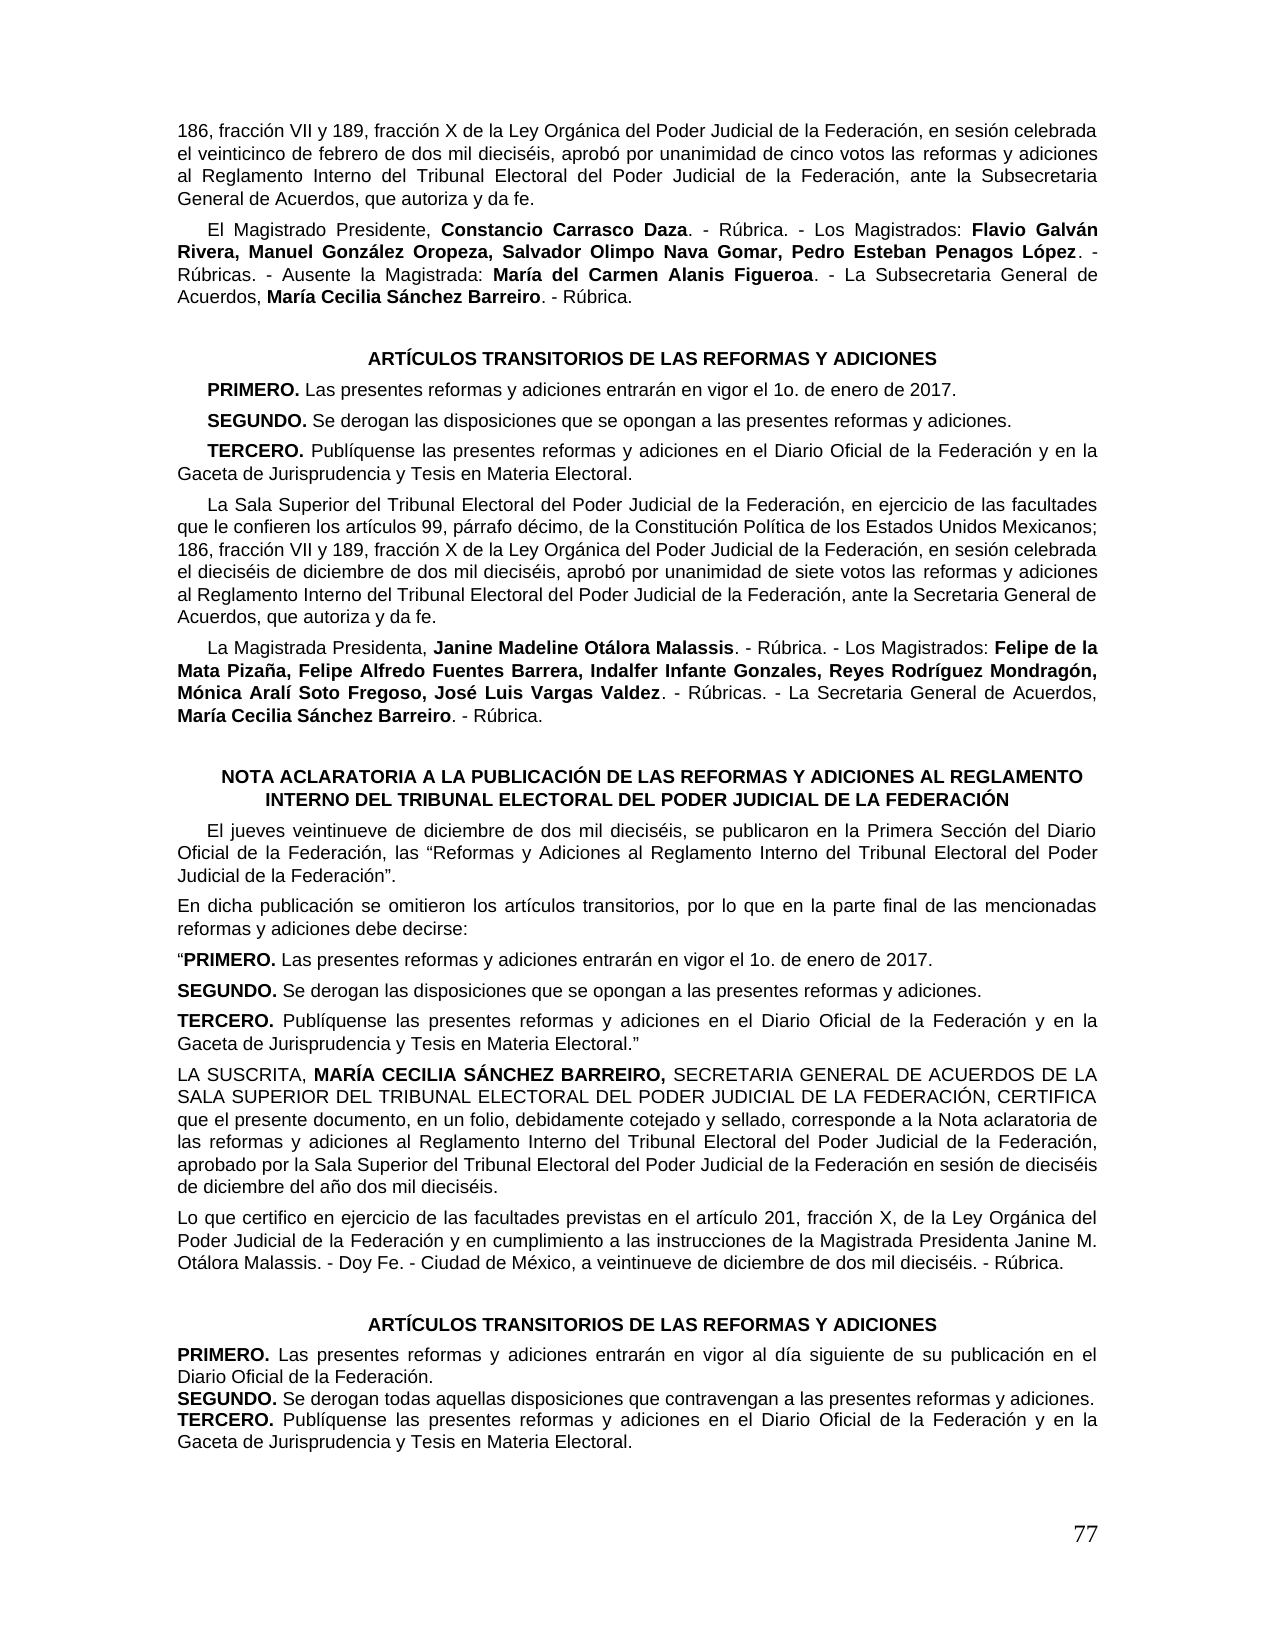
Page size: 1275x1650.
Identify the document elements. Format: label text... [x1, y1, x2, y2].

text NOTA ACLARATORIA A LA PUBLICACIÓN DE LAS REFORMAS Y ADICIONES AL REGLAMENTO INTERNO DEL TRIBUNAL ELECTORAL DEL PODER JUDICIAL DE LA FEDERACIÓN [177, 766, 1098, 811]
text SEGUNDO. Se derogan todas aquellas disposiciones que contravengan a las presentes reformas y adiciones. [177, 1387, 1098, 1409]
text El Magistrado Presidente, Constancio Carrasco Daza. - Rúbrica. - Los Magistrados: Flavio Galván Rivera, Manuel González Oropeza, Salvador Olimpo Nava Gomar, Pedro Esteban Penagos López. - Rúbricas. - Ausente la Magistrada: María del Carmen Alanis Figueroa. - La Subsecretaria General de Acuerdos, María Cecilia Sánchez Barreiro. - Rúbrica. [177, 218, 1098, 308]
text SEGUNDO. Se derogan las disposiciones que se opongan a las presentes reformas y adiciones. [177, 979, 1098, 1002]
text “PRIMERO. Las presentes reformas y adiciones entrarán en vigor el 1o. de enero de 2017. [177, 948, 1098, 971]
text LA SUSCRITA, MARÍA CECILIA SÁNCHEZ BARREIRO, SECRETARIA GENERAL DE ACUERDOS DE LA SALA SUPERIOR DEL TRIBUNAL ELECTORAL DEL PODER JUDICIAL DE LA FEDERACIÓN, CERTIFICA que el presente documento, en un folio, debidamente cotejado y sellado, corresponde a la Nota aclaratoria de las reformas y adiciones al Reglamento Interno del Tribunal Electoral del Poder Judicial de la Federación, aprobado por la Sala Superior del Tribunal Electoral del Poder Judicial de la Federación en sesión de dieciséis de diciembre del año dos mil dieciséis. [177, 1063, 1098, 1198]
text Lo que certifico en ejercicio de las facultades previstas en el artículo 201, fracción X, de la Ley Orgánica del Poder Judicial de la Federación y en cumplimiento a las instrucciones de la Magistrada Presidenta Janine M. Otálora Malassis. - Doy Fe. - Ciudad de México, a veintinueve de diciembre de dos mil dieciséis. - Rúbrica. [177, 1207, 1098, 1274]
text ARTÍCULOS TRANSITORIOS DE LAS REFORMAS Y ADICIONES [177, 347, 1098, 370]
text La Sala Superior del Tribunal Electoral del Poder Judicial de la Federación, en ejercicio de las facultades que le confieren los artículos 99, párrafo décimo, de la Constitución Política de los Estados Unidos Mexicanos; 186, fracción VII y 189, fracción X de la Ley Orgánica del Poder Judicial de la Federación, en sesión celebrada el dieciséis de diciembre de dos mil dieciséis, aprobó por unanimidad de siete votos las reformas y adiciones al Reglamento Interno del Tribunal Electoral del Poder Judicial de la Federación, ante la Secretaria General de Acuerdos, que autoriza y da fe. [177, 493, 1098, 628]
text El jueves veintinueve de diciembre de dos mil dieciséis, se publicaron en la Primera Sección del Diario Oficial de la Federación, las “Reformas y Adiciones al Reglamento Interno del Tribunal Electoral del Poder Judicial de la Federación”. [177, 819, 1098, 887]
text PRIMERO. Las presentes reformas y adiciones entrarán en vigor al día siguiente de su publicación en el Diario Oficial de la Federación. [177, 1344, 1098, 1387]
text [177, 120, 1098, 210]
text SEGUNDO. Se derogan las disposiciones que se opongan a las presentes reformas y adiciones. [177, 409, 1098, 432]
text PRIMERO. Las presentes reformas y adiciones entrarán en vigor el 1o. de enero de 2017. [177, 378, 1098, 401]
text La Magistrada Presidenta, Janine Madeline Otálora Malassis. - Rúbrica. - Los Magistrados: Felipe de la Mata Pizaña, Felipe Alfredo Fuentes Barrera, Indalfer Infante Gonzales, Reyes Rodríguez Mondragón, Mónica Aralí Soto Fregoso, José Luis Vargas Valdez. - Rúbricas. - La Secretaria General de Acuerdos, María Cecilia Sánchez Barreiro. - Rúbrica. [177, 637, 1098, 727]
text ARTÍCULOS TRANSITORIOS DE LAS REFORMAS Y ADICIONES [177, 1313, 1098, 1336]
text En dicha publicación se omitieron los artículos transitorios, por lo que en la parte final de las mencionadas reformas y adiciones debe decirse: [177, 895, 1098, 940]
text TERCERO. Publíquense las presentes reformas y adiciones en el Diario Oficial de la Federación y en la Gaceta de Jurisprudencia y Tesis en Materia Electoral.” [177, 1010, 1098, 1055]
